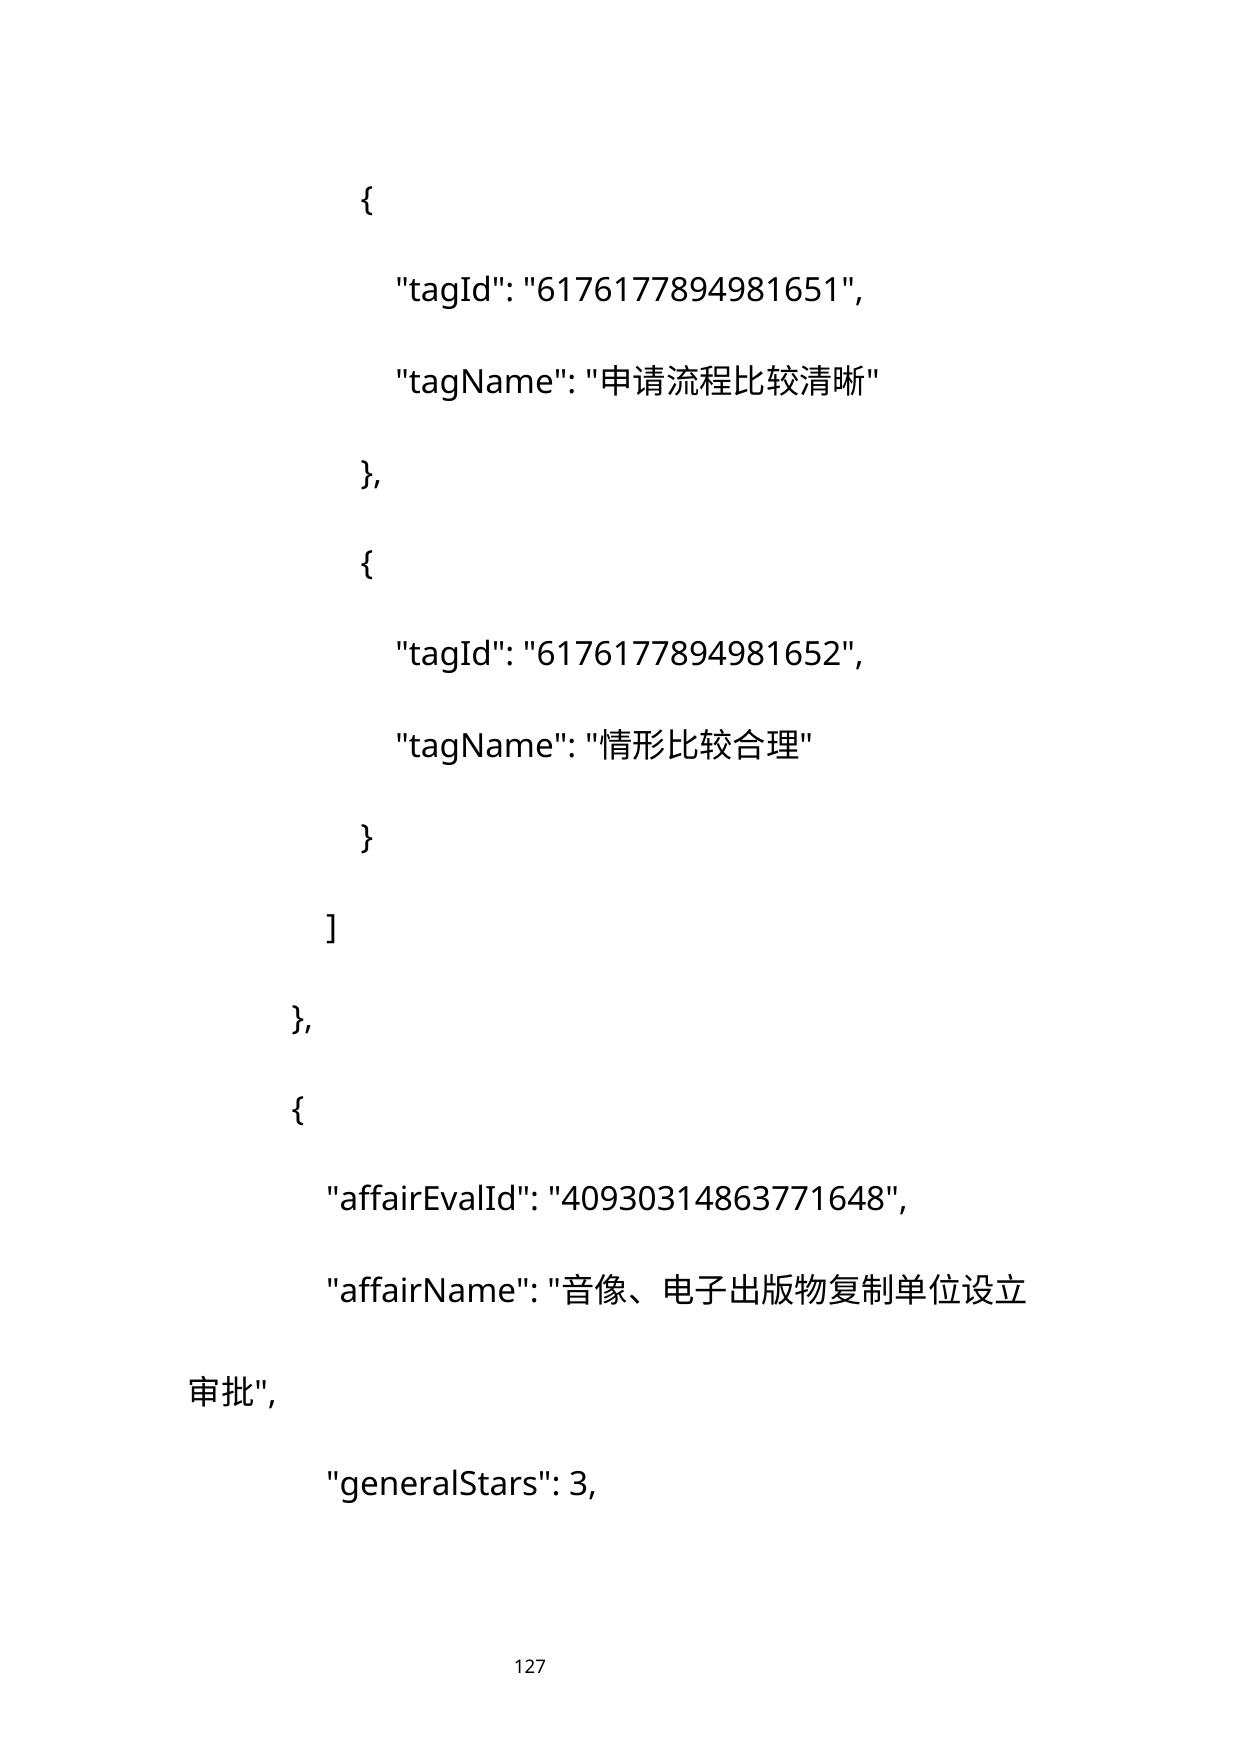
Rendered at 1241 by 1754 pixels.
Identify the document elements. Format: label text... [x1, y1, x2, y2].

text "generalStars": 3, [187, 1448, 1053, 1516]
text "tagId": "6176177894981651", [187, 254, 1053, 322]
text }, [187, 982, 1053, 1050]
text "affairName": "音像、电子出版物复制单位设立审批", [187, 1254, 1053, 1424]
text { [187, 528, 1053, 596]
text "tagId": "6176177894981652", [187, 618, 1053, 686]
text } [187, 801, 1053, 869]
text "tagName": "申请流程比较清晰" [187, 345, 1053, 413]
text { [187, 164, 1053, 232]
text { [187, 1073, 1053, 1141]
text "tagName": "情形比较合理" [187, 709, 1053, 777]
text }, [187, 437, 1053, 505]
text ] [187, 892, 1053, 960]
text "affairEvalId": "40930314863771648", [187, 1164, 1053, 1232]
